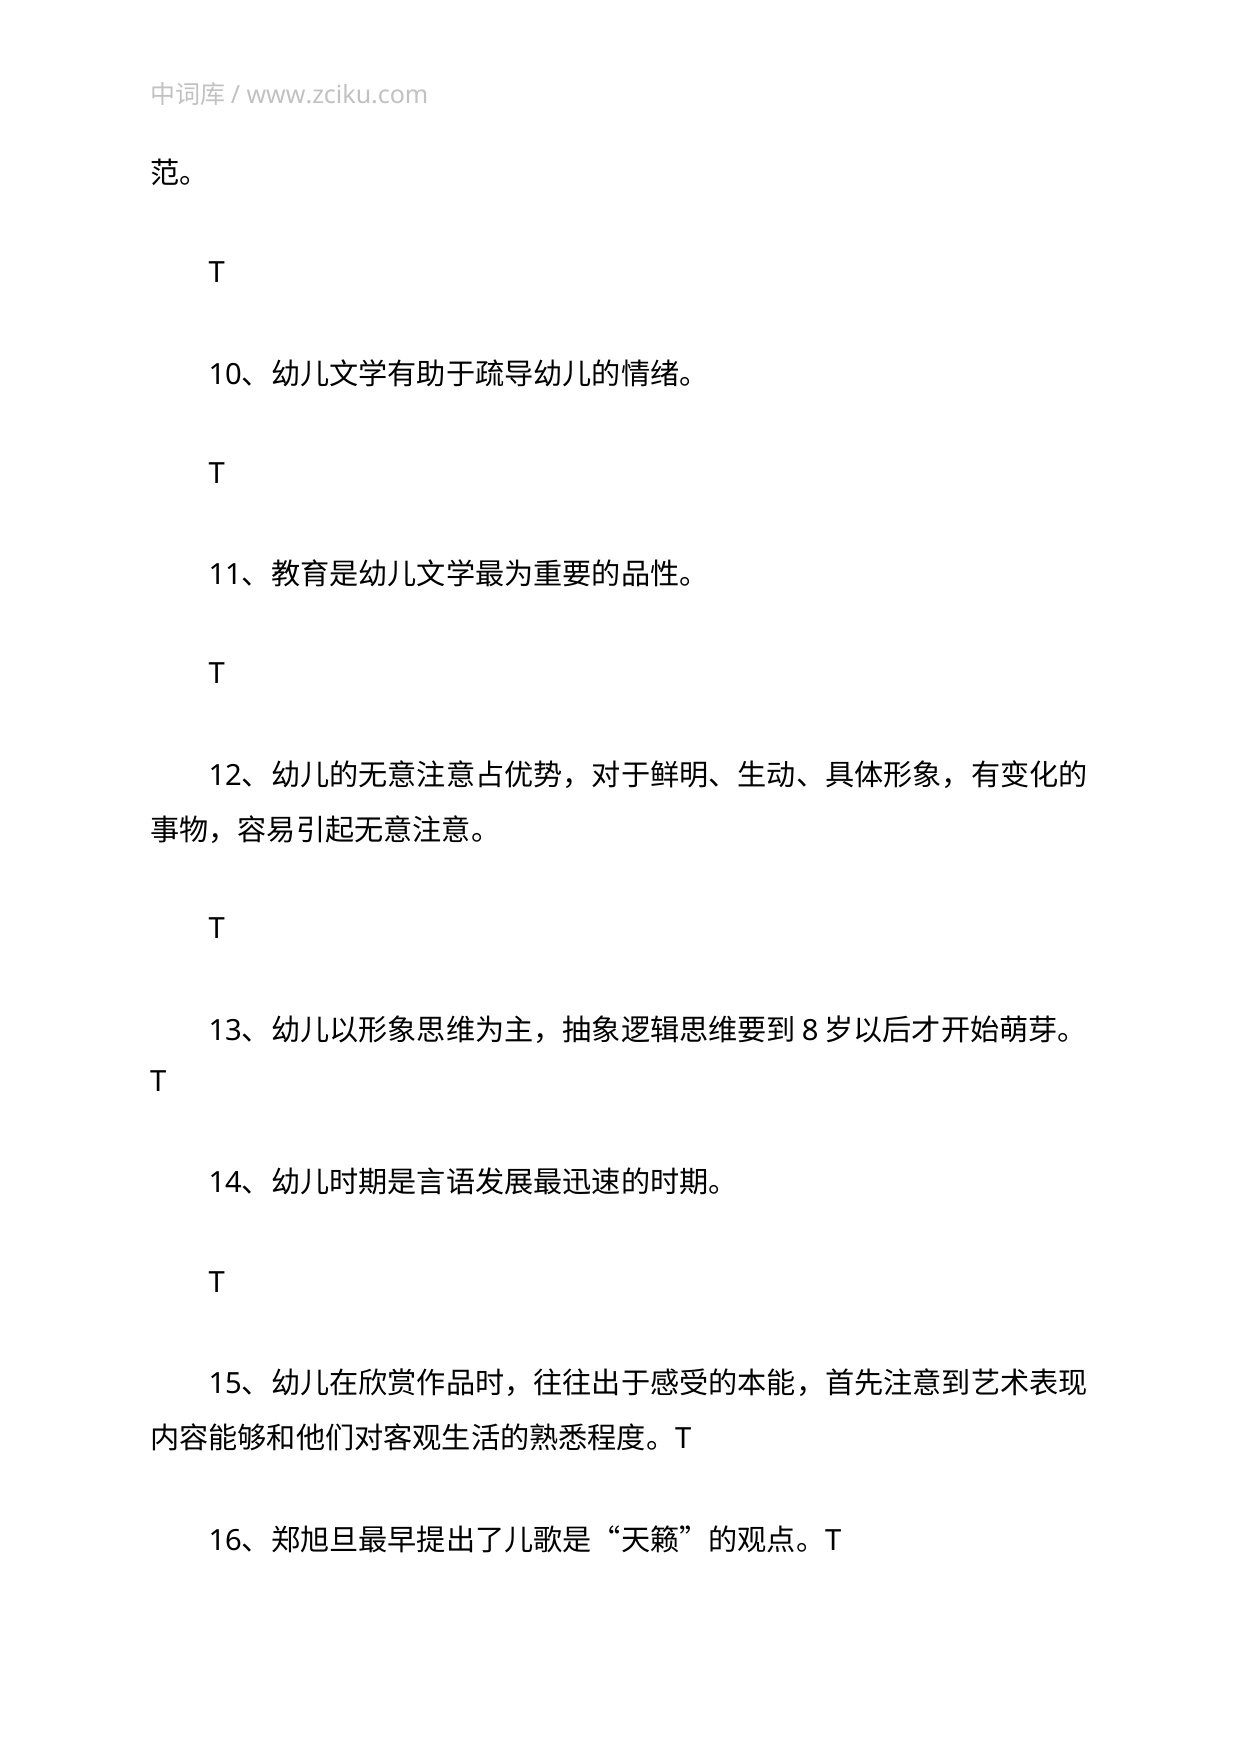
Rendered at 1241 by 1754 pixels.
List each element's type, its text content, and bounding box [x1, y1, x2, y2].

text 15、幼儿在欣赏作品时，往往出于感受的本能，首先注意到艺术表现内容能够和他们对客观生活的熟悉程度。T [150, 1359, 1090, 1457]
text 11、教育是幼儿文学最为重要的品性。 [150, 551, 1090, 593]
text T [150, 252, 1090, 291]
text 12、幼儿的无意注意占优势，对于鲜明、生动、具体形象，有变化的事物，容易引起无意注意。 [150, 751, 1090, 848]
text T [150, 653, 1090, 692]
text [150, 150, 1090, 192]
text T [150, 1261, 1090, 1301]
text T [150, 908, 1090, 947]
text 10、幼儿文学有助于疏导幼儿的情绪。 [150, 350, 1090, 393]
text 14、幼儿时期是言语发展最迅速的时期。 [150, 1159, 1090, 1201]
text T [150, 452, 1090, 492]
text 16、郑旭旦最早提出了儿歌是“天籁”的观点。T [150, 1516, 1090, 1559]
text 13、幼儿以形象思维为主，抽象逻辑思维要到8岁以后才开始萌芽。T [150, 1006, 1090, 1100]
